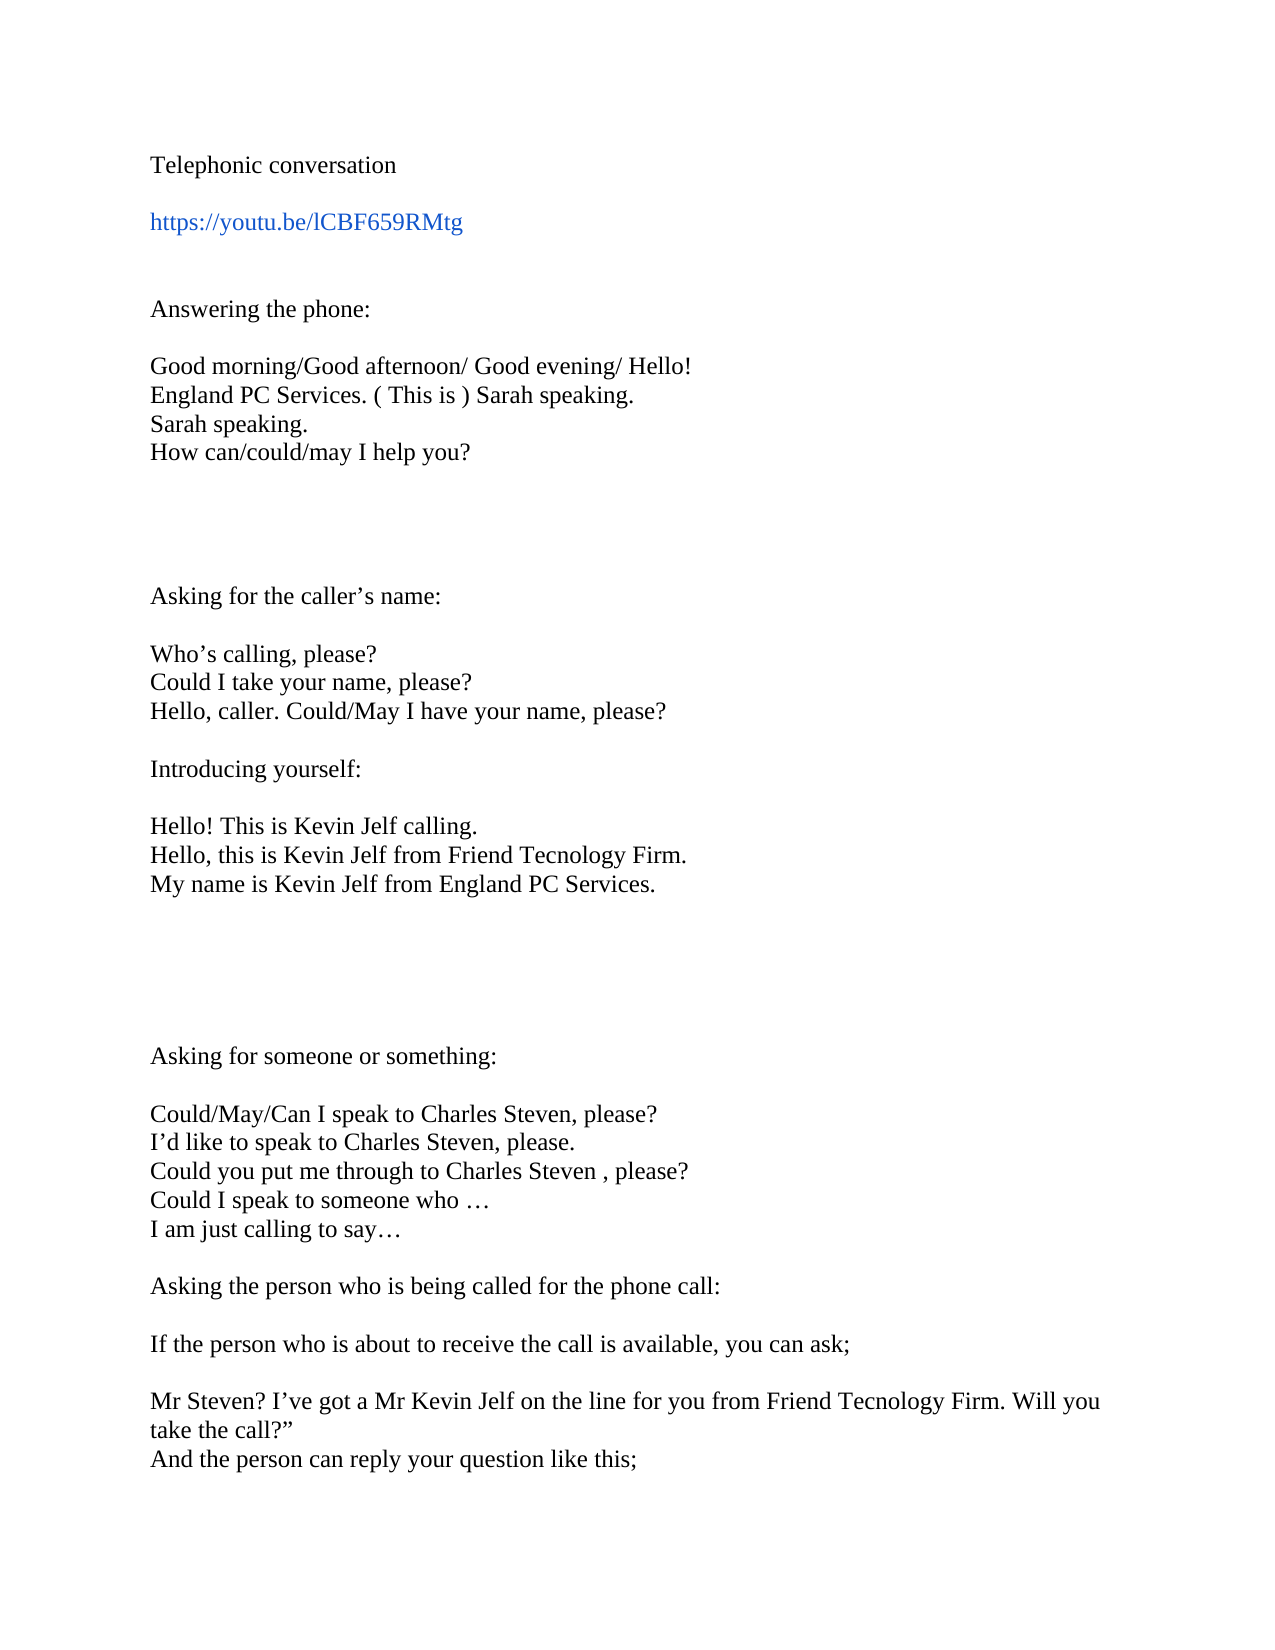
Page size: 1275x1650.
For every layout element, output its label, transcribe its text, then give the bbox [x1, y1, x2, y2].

text I’d like to speak to Charles Steven, please. [150, 1127, 1125, 1156]
text Could you put me through to Charles Steven , please? [150, 1156, 1125, 1185]
text https://youtu.be/lCBF659RMtg [150, 207, 1125, 236]
text How can/could/may I help you? [150, 437, 1125, 466]
text Introducing yourself: [150, 754, 1125, 782]
text England PC Services. ( This is ) Sarah speaking. [150, 380, 1125, 409]
text If the person who is about to receive the call is available, you can ask; [150, 1329, 1125, 1357]
text And the person can reply your question like this; [150, 1444, 1125, 1472]
text Could I take your name, please? [150, 667, 1125, 696]
text Asking for someone or something: [150, 1041, 1125, 1070]
text Asking for the caller’s name: [150, 581, 1125, 610]
text Could/May/Can I speak to Charles Steven, please? [150, 1099, 1125, 1127]
text Good morning/Good afternoon/ Good evening/ Hello! [150, 351, 1125, 380]
text Who’s calling, please? [150, 639, 1125, 667]
text Answering the phone: [150, 294, 1125, 322]
text Mr Steven? I’ve got a Mr Kevin Jelf on the line for you from Friend Tecnology Firm. Will you take the call?” [150, 1386, 1125, 1444]
text Telephonic conversation [150, 150, 1125, 179]
text Could I speak to someone who … [150, 1185, 1125, 1214]
text I am just calling to say… [150, 1214, 1125, 1242]
text Hello! This is Kevin Jelf calling. [150, 811, 1125, 840]
text Hello, this is Kevin Jelf from Friend Tecnology Firm. [150, 840, 1125, 869]
text My name is Kevin Jelf from England PC Services. [150, 869, 1125, 897]
text Hello, caller. Could/May I have your name, please? [150, 696, 1125, 725]
text Asking the person who is being called for the phone call: [150, 1271, 1125, 1300]
text Sarah speaking. [150, 409, 1125, 437]
